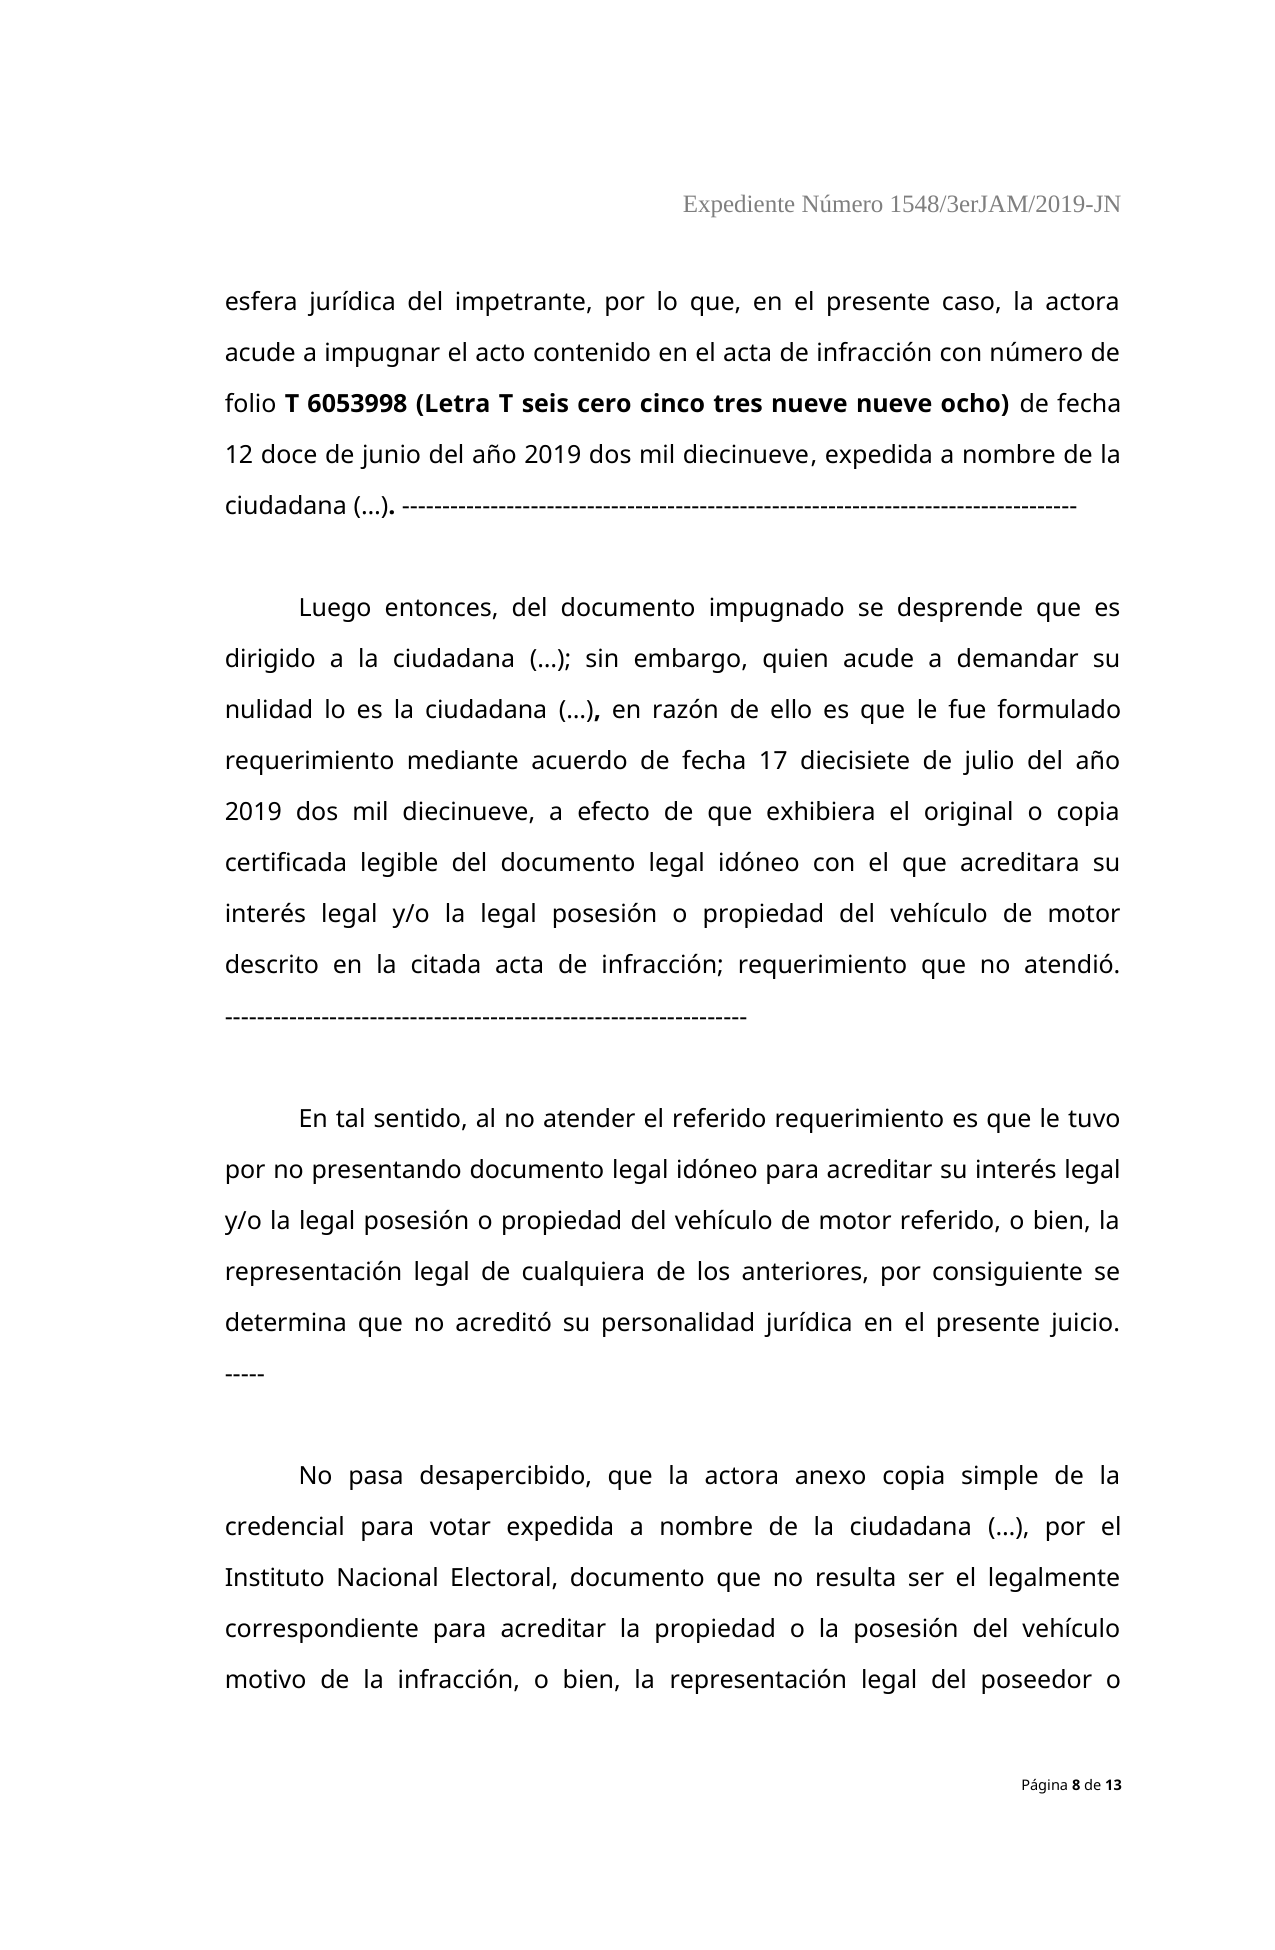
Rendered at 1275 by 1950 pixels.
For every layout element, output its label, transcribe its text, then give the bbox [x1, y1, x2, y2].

text En tal sentido, al no atender el referido requerimiento es que le tuvo por no presentando documento legal idóneo para acreditar su interés legal y/o la legal posesión o propiedad del vehículo de motor referido, o bien, la representación legal de cualquiera de los anteriores, por consiguiente se determina que no acreditó su personalidad jurídica en el presente juicio. ----- [224, 1100, 1121, 1389]
text Luego entonces, del documento impugnado se desprende que es dirigido a la ciudadana (…); sin embargo, quien acude a demandar su nulidad lo es la ciudadana (…), en razón de ello es que le fue formulado requerimiento mediante acuerdo de fecha 17 diecisiete de julio del año 2019 dos mil diecinueve, a efecto de que exhibiera el original o copia certificada legible del documento legal idóneo con el que acreditara su interés legal y/o la legal posesión o propiedad del vehículo de motor descrito en la citada acta de infracción; requerimiento que no atendió. ----------------------------------------------------------------- [224, 590, 1121, 1032]
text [224, 283, 1121, 522]
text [224, 1457, 1121, 1696]
